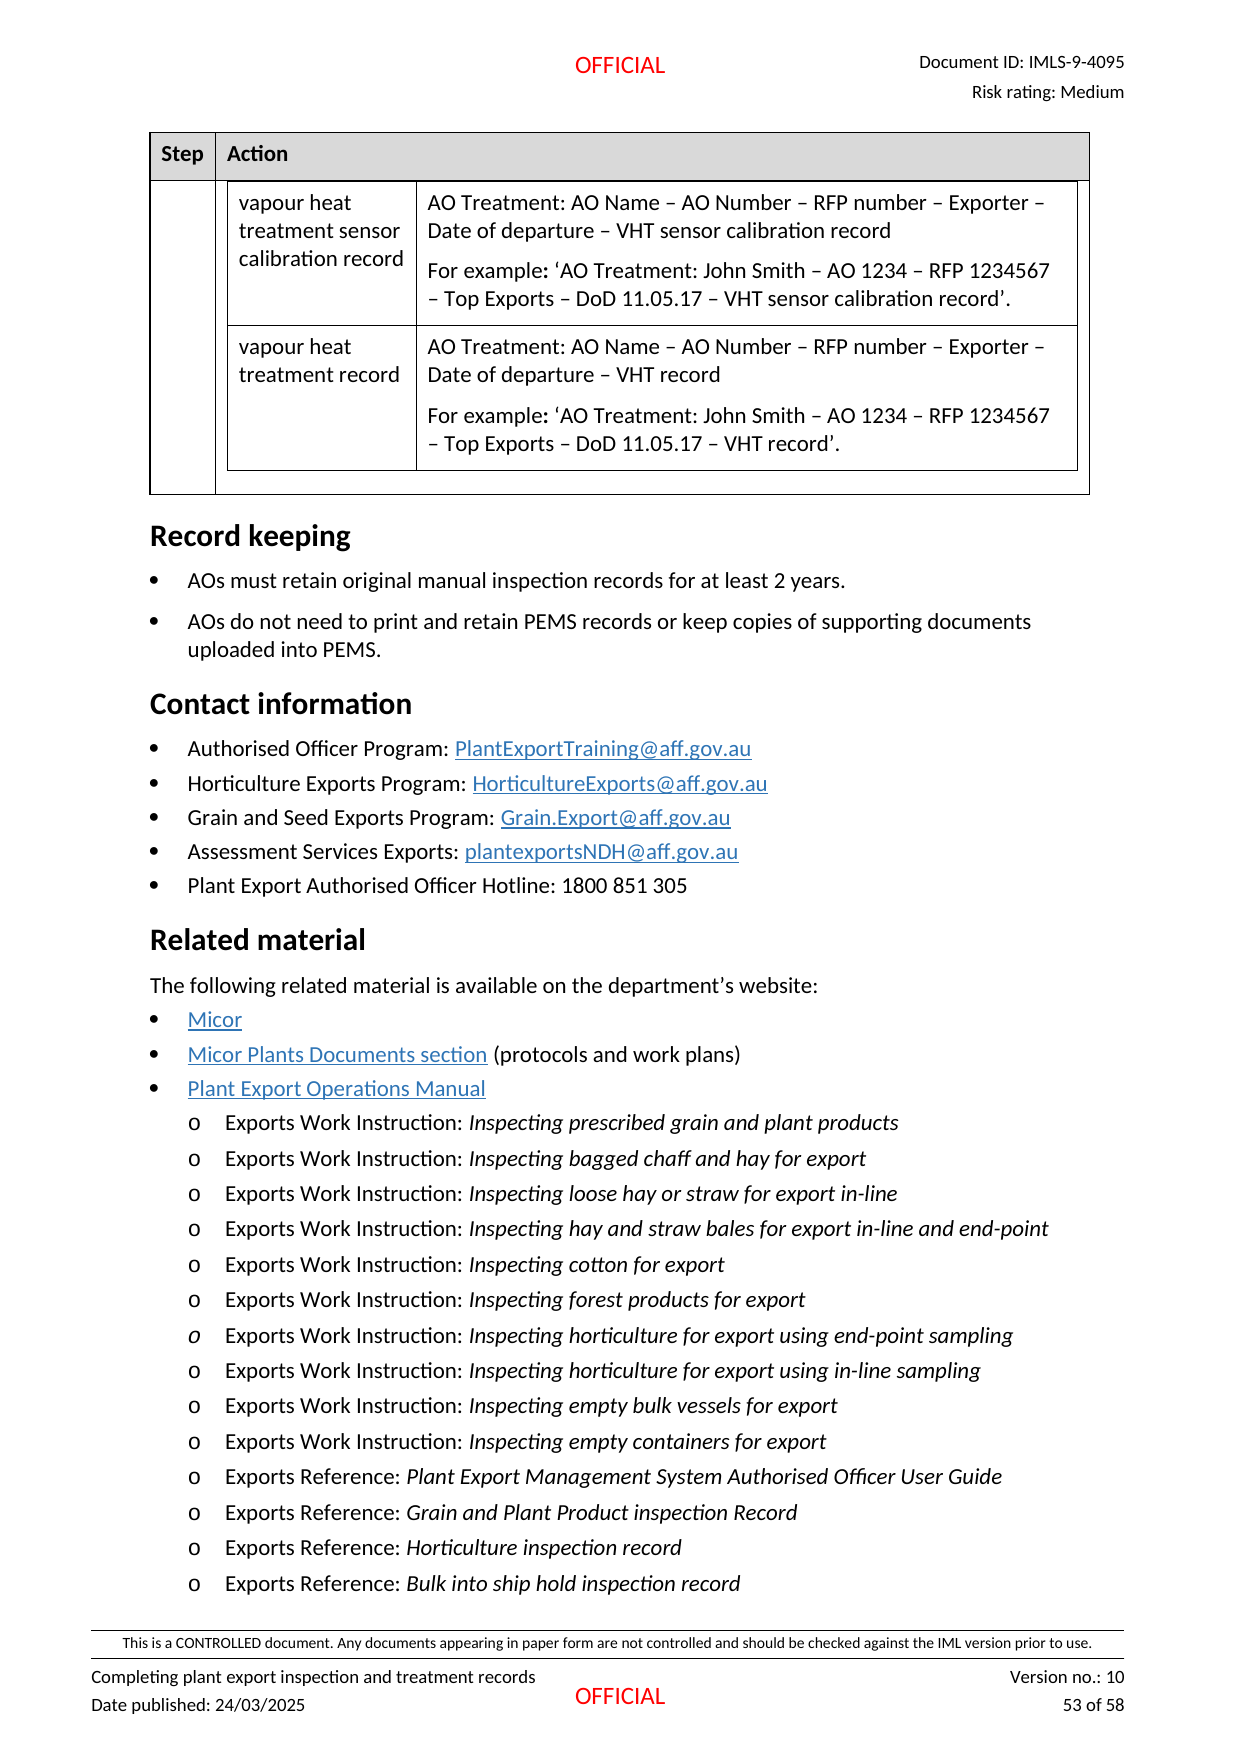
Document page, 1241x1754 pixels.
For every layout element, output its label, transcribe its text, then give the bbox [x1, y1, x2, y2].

list Exports Reference: Plant Export Management System Authorised Officer User Guide [187, 1462, 1090, 1492]
list Exports Work Instruction: Inspecting empty containers for export [187, 1427, 1090, 1456]
list Plant Export Operations Manual [150, 1074, 1090, 1102]
list Exports Work Instruction: Inspecting horticulture for export using end-point sampling [187, 1321, 1090, 1350]
list Micor [150, 1005, 1090, 1033]
list Exports Reference: Bulk into ship hold inspection record [187, 1569, 1090, 1598]
table_header Action [216, 133, 1089, 180]
subtitle Contact information [150, 684, 1090, 722]
list AOs do not need to print and retain PEMS records or keep copies of supporting documents uploaded into PEMS. [150, 607, 1090, 663]
list Exports Work Instruction: Inspecting loose hay or straw for export in-line [187, 1179, 1090, 1208]
table_cell [151, 181, 215, 494]
list Horticulture Exports Program: HorticultureExports@aff.gov.au [150, 769, 1090, 797]
list Exports Work Instruction: Inspecting prescribed grain and plant products [187, 1108, 1090, 1137]
subtitle Record keeping [150, 516, 1090, 554]
subtitle Related material [150, 921, 1090, 959]
list Assessment Services Exports: plantexportsNDH@aff.gov.au [150, 837, 1090, 865]
list Micor Plants Documents section (protocols and work plans) [150, 1040, 1090, 1068]
list Exports Work Instruction: Inspecting horticulture for export using in-line sampling [187, 1356, 1090, 1385]
list Exports Work Instruction: Inspecting hay and straw bales for export in-line and end-point [187, 1214, 1090, 1244]
list AOs must retain original manual inspection records for at least 2 years. [150, 567, 1090, 594]
list Exports Reference: Horticulture inspection record [187, 1533, 1090, 1562]
list Grain and Seed Exports Program: Grain.Export@aff.gov.au [150, 803, 1090, 831]
table_header Step [151, 133, 215, 180]
list Exports Work Instruction: Inspecting forest products for export [187, 1285, 1090, 1314]
list Exports Work Instruction: Inspecting bagged chaff and hay for export [187, 1144, 1090, 1173]
text The following related material is available on the department’s website: [150, 971, 1090, 999]
list Plant Export Authorised Officer Hotline: 1800 851 305 [150, 872, 1090, 900]
list Exports Reference: Grain and Plant Product inspection Record [187, 1498, 1090, 1527]
table_cell [216, 181, 1089, 494]
list Authorised Officer Program: PlantExportTraining@aff.gov.au [150, 734, 1090, 763]
list Exports Work Instruction: Inspecting empty bulk vessels for export [187, 1392, 1090, 1421]
list Exports Work Instruction: Inspecting cotton for export [187, 1250, 1090, 1279]
